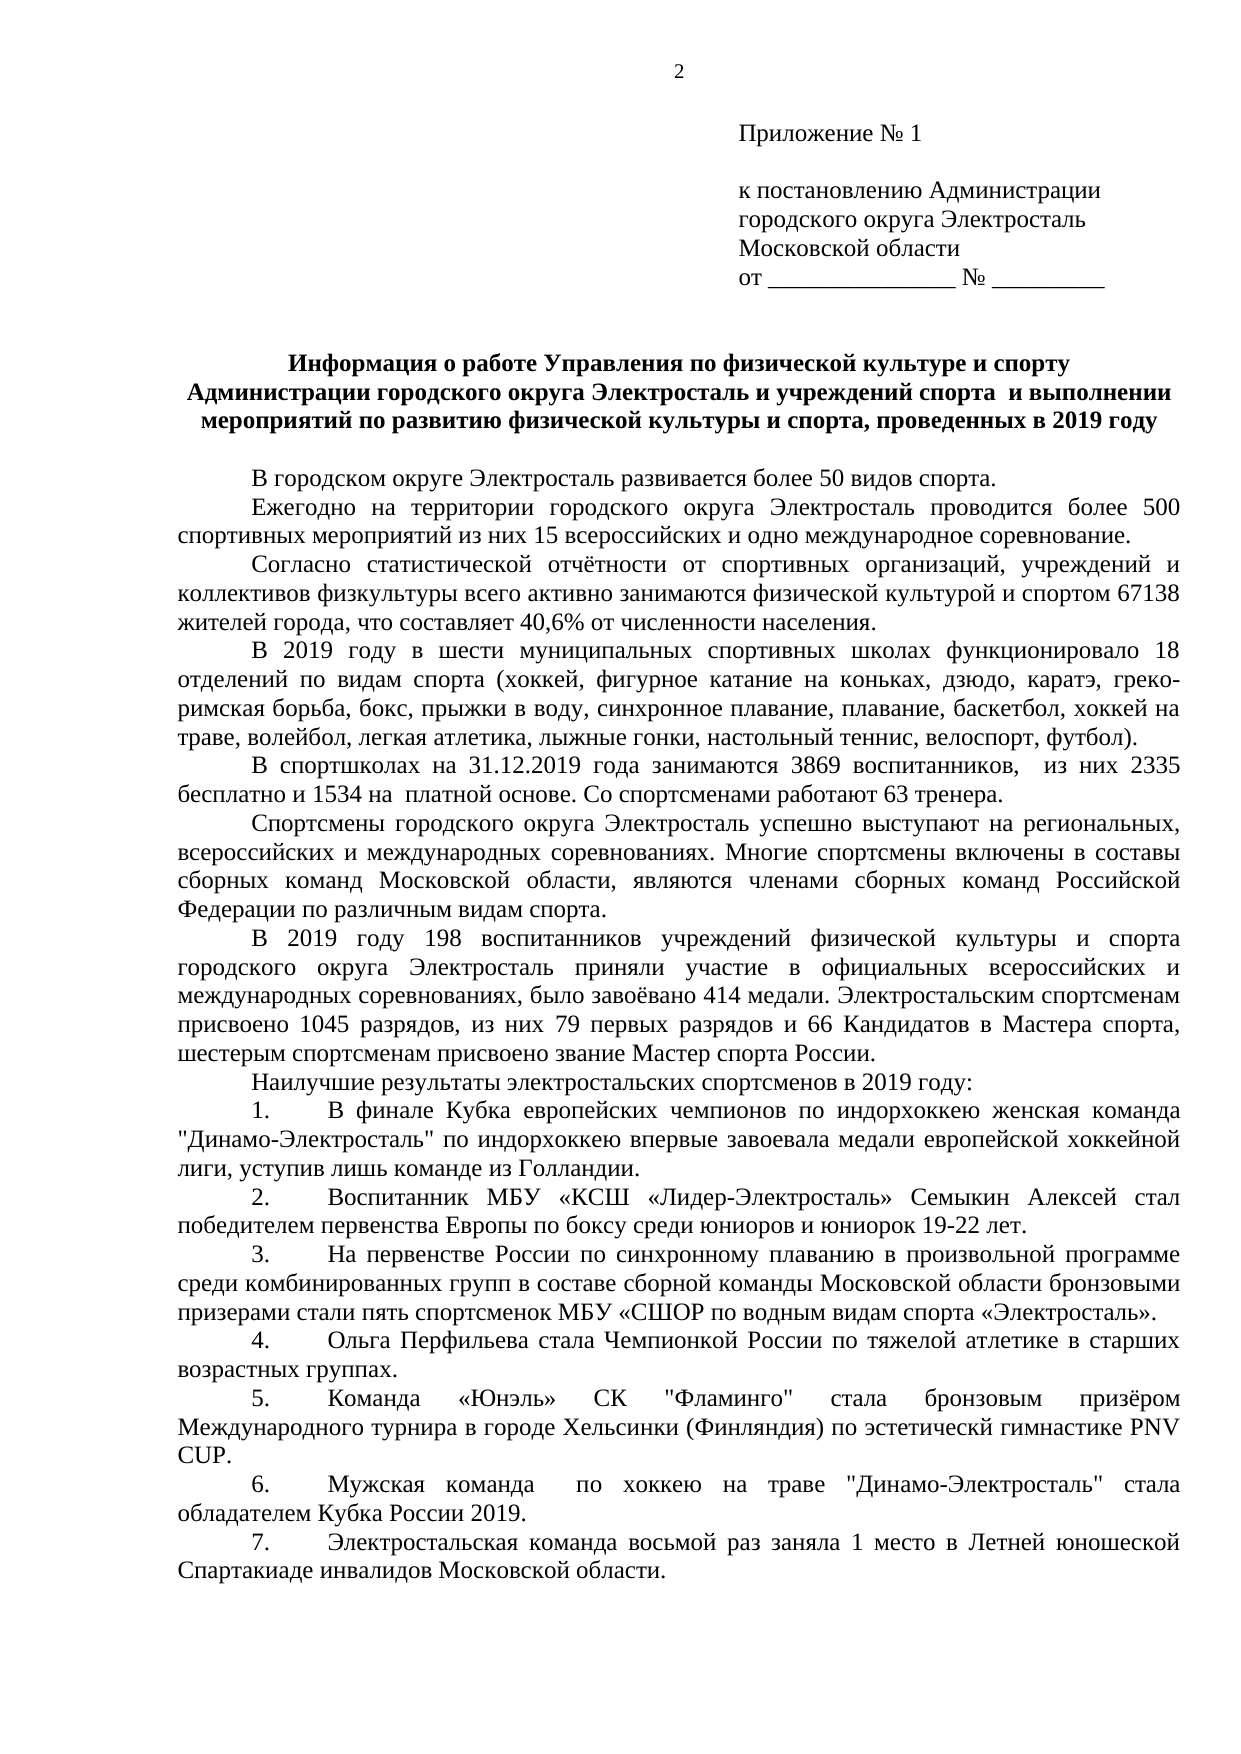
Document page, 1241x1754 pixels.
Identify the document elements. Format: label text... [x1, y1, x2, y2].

text Информация о работе Управления по физической культуре и спорту [177, 348, 1181, 377]
text В спортшколах на 31.12.2019 года занимаются 3869 воспитанников, из них 2335 бесплатно и 1534 на платной основе. Со спортсменами работают 63 тренера. [177, 751, 1181, 808]
list Команда «Юнэль» СК "Фламинго" стала бронзовым призёром Международного турнира в городе Хельсинки (Финляндия) по эстетическй гимнастике PNV CUP. [177, 1383, 1181, 1469]
text Согласно статистической отчётности от спортивных организаций, учреждений и коллективов физкультуры всего активно занимаются физической культурой и спортом 67138 жителей города, что составляет 40,6% от численности населения. [177, 549, 1181, 636]
text Ежегодно на территории городского округа Электросталь проводится более 500 спортивных мероприятий из них 15 всероссийских и одно международное соревнование. [177, 492, 1181, 549]
text В 2019 году 198 воспитанников учреждений физической культуры и спорта городского округа Электросталь приняли участие в официальных всероссийских и международных соревнованиях, было завоёвано 414 медали. Электростальским спортсменам присвоено 1045 разрядов, из них 79 первых разрядов и 66 Кандидатов в Мастера спорта, шестерым спортсменам присвоено звание Мастер спорта России. [177, 923, 1181, 1067]
text Приложение № 1 [738, 118, 1181, 147]
list Ольга Перфильева стала Чемпионкой России по тяжелой атлетике в старших возрастных группах. [177, 1326, 1181, 1383]
text Спортсмены городского округа Электросталь успешно выступают на региональных, всероссийских и международных соревнованиях. Многие спортсмены включены в составы сборных команд Московской области, являются членами сборных команд Российской Федерации по различным видам спорта. [177, 808, 1181, 923]
list Электростальская команда восьмой раз заняла 1 место в Летней юношеской Спартакиаде инвалидов Московской области. [177, 1527, 1181, 1584]
list Мужская команда по хоккею на траве "Динамо-Электросталь" стала обладателем Кубка России 2019. [177, 1469, 1181, 1527]
text к постановлению Администрации городского округа Электросталь Московской области [738, 176, 1181, 262]
text Наилучшие результаты электростальских спортсменов в 2019 году: [177, 1067, 1181, 1096]
list В финале Кубка европейских чемпионов по индорхоккею женская команда "Динамо-Электросталь" по индорхоккею впервые завоевала медали европейской хоккейной лиги, уступив лишь команде из Голландии. [177, 1096, 1181, 1182]
list Воспитанник МБУ «КСШ «Лидер-Электросталь» Семыкин Алексей стал победителем первенства Европы по боксу среди юниоров и юниорок 19-22 лет. [177, 1182, 1181, 1239]
text В городском округе Электросталь развивается более 50 видов спорта. [177, 463, 1181, 492]
text от _______________ № _________ [738, 262, 1181, 291]
text В 2019 году в шести муниципальных спортивных школах функционировало 18 отделений по видам спорта (хоккей, фигурное катание на коньках, дзюдо, каратэ, греко-римская борьба, бокс, прыжки в воду, синхронное плавание, плавание, баскетбол, хоккей на траве, волейбол, легкая атлетика, лыжные гонки, настольный теннис, велоспорт, футбол). [177, 636, 1181, 751]
list На первенстве России по синхронному плаванию в произвольной программе среди комбинированных групп в составе сборной команды Московской области бронзовыми призерами стали пять спортсменок МБУ «СШОР по водным видам спорта «Электросталь». [177, 1239, 1181, 1326]
text Администрации городского округа Электросталь и учреждений спорта и выполнении мероприятий по развитию физической культуры и спорта, проведенных в 2019 году [177, 377, 1181, 434]
